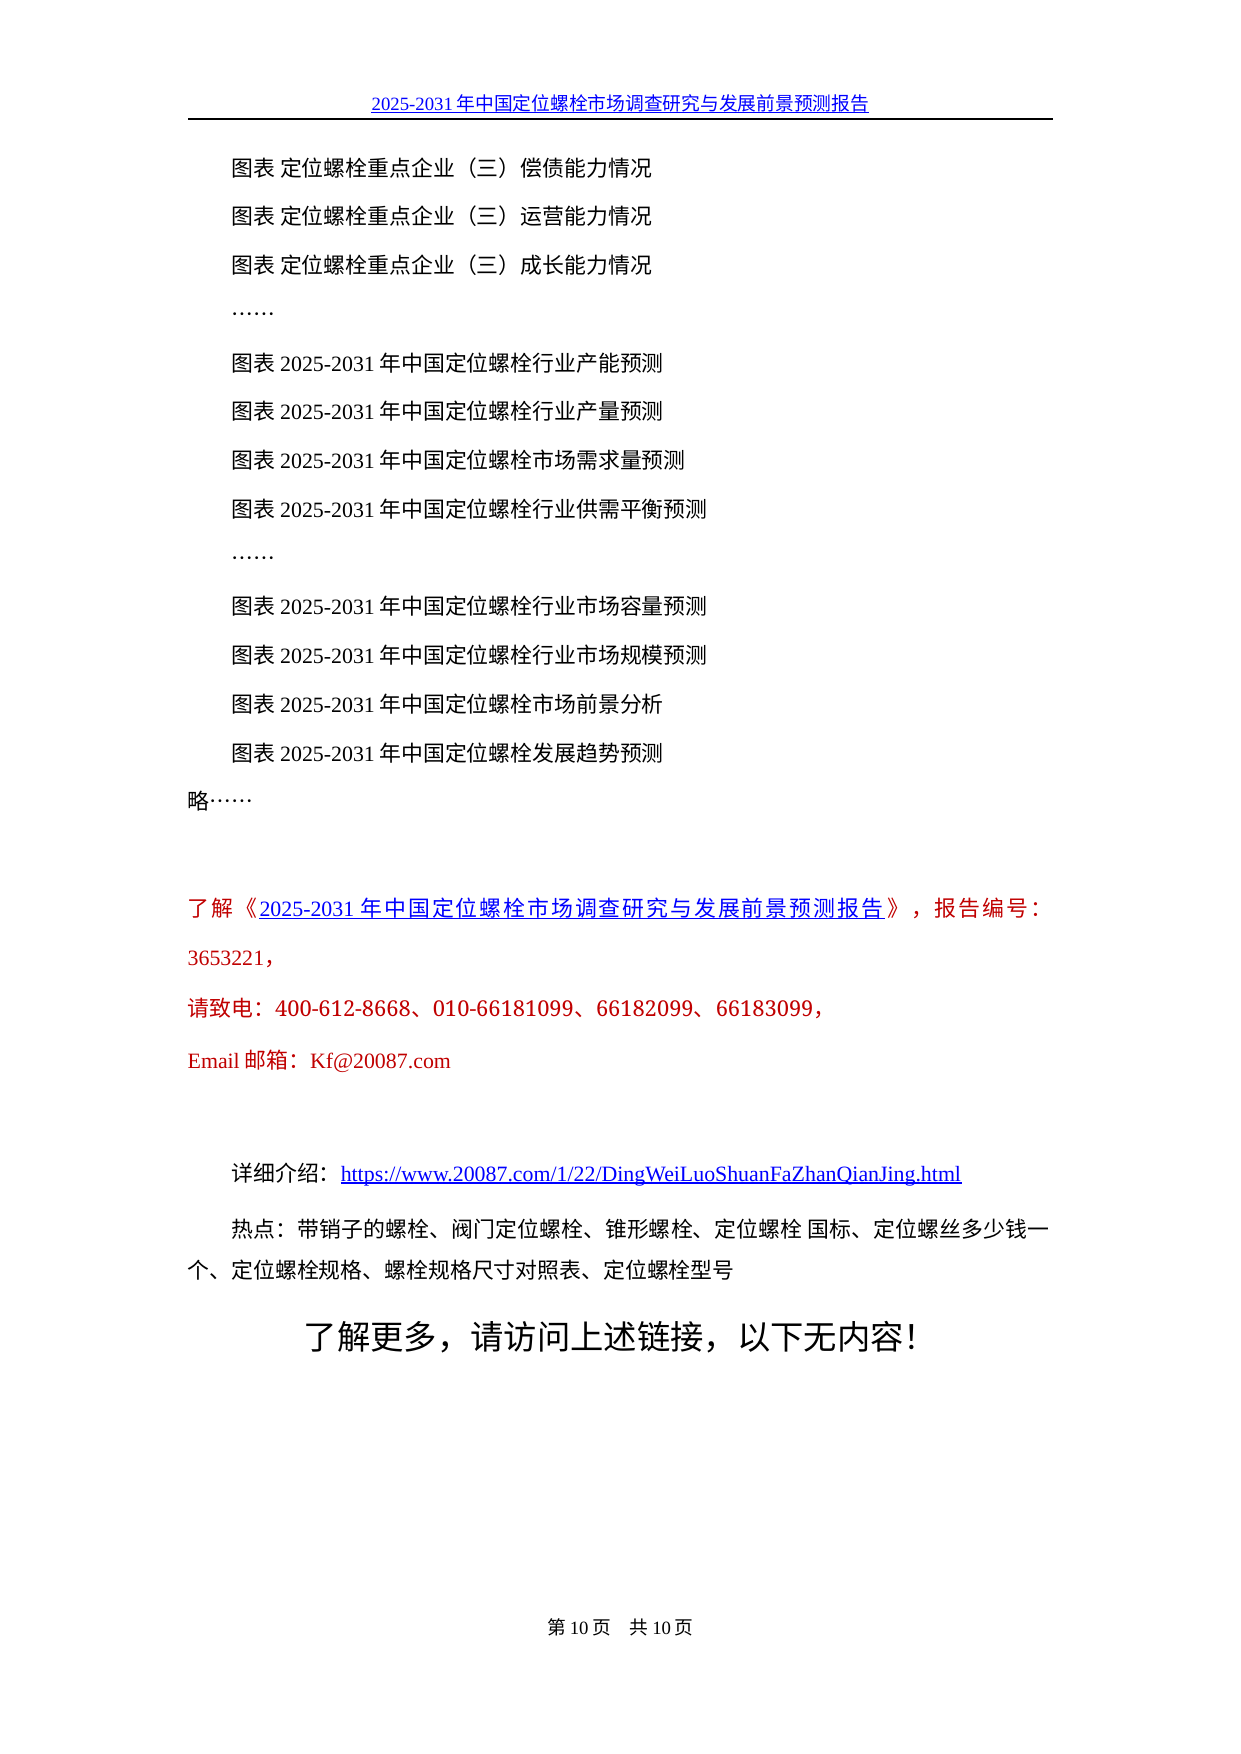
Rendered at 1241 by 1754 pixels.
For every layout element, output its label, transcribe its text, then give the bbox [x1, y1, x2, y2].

title 了解更多，请访问上述链接，以下无内容！ [187, 1302, 1053, 1367]
text Email邮箱：Kf@20087.com [187, 1042, 1053, 1075]
text 了解《2025-2031年中国定位螺栓市场调查研究与发展前景预测报告》，报告编号：3653221， [187, 890, 1053, 972]
text 详细介绍：https://www.20087.com/1/22/DingWeiLuoShuanFaZhanQianJing.html [187, 1155, 1053, 1188]
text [187, 150, 1053, 816]
text 热点：带销子的螺栓、阀门定位螺栓、锥形螺栓、定位螺栓 国标、定位螺丝多少钱一个、定位螺栓规格、螺栓规格尺寸对照表、定位螺栓型号 [187, 1212, 1053, 1285]
text 请致电：400-612-8668、010-66181099、66182099、66183099， [187, 991, 1053, 1023]
